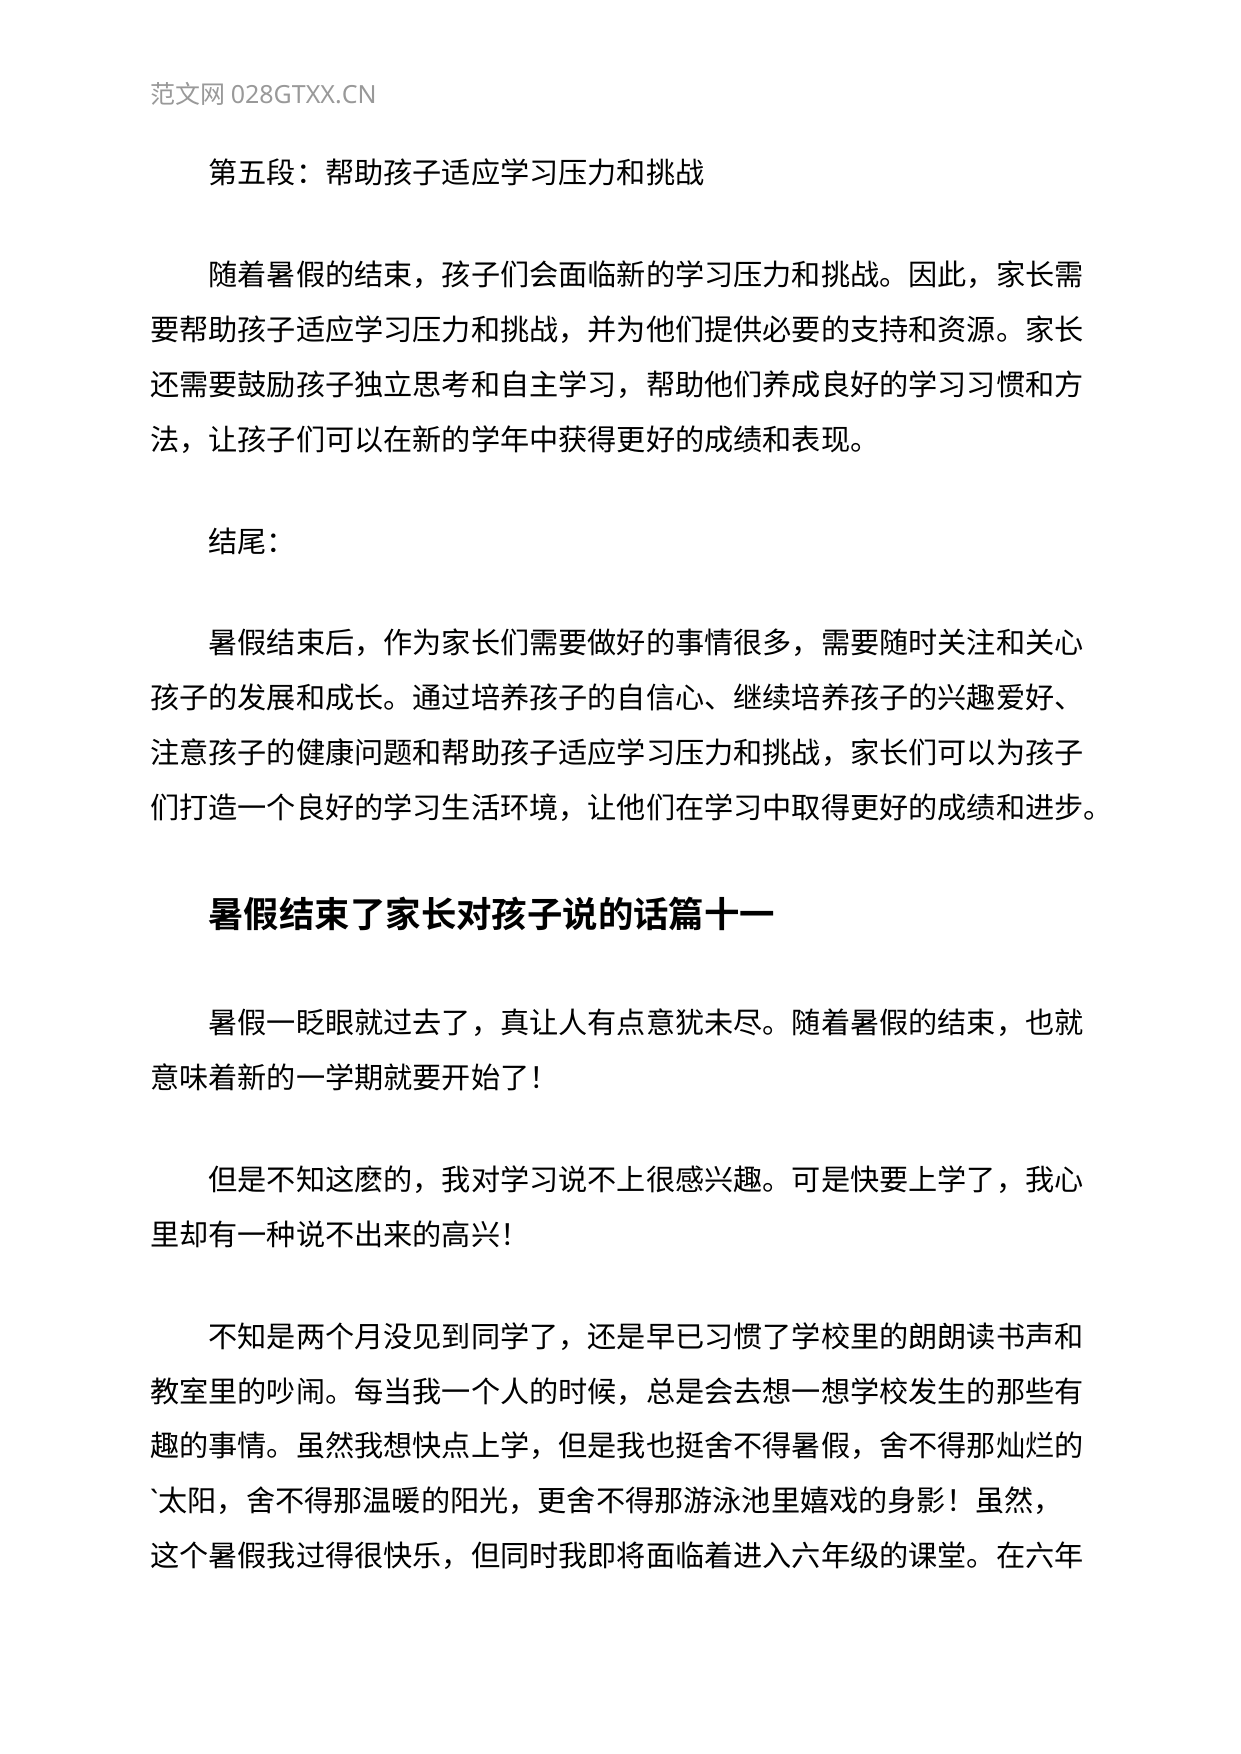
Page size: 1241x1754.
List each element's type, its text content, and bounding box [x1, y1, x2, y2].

text 暑假结束后，作为家长们需要做好的事情很多，需要随时关注和关心孩子的发展和成长。通过培养孩子的自信心、继续培养孩子的兴趣爱好、注意孩子的健康问题和帮助孩子适应学习压力和挑战，家长们可以为孩子们打造一个良好的学习生活环境，让他们在学习中取得更好的成绩和进步。 [150, 620, 1090, 827]
text 暑假一眨眼就过去了，真让人有点意犹未尽。随着暑假的结束，也就意味着新的一学期就要开始了！ [150, 1000, 1090, 1097]
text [150, 1313, 1090, 1575]
text 第五段：帮助孩子适应学习压力和挑战 [150, 150, 1090, 192]
text 但是不知这麽的，我对学习说不上很感兴趣。可是快要上学了，我心里却有一种说不出来的高兴！ [150, 1157, 1090, 1254]
text 暑假结束了家长对孩子说的话篇十一 [150, 886, 1090, 938]
text 随着暑假的结束，孩子们会面临新的学习压力和挑战。因此，家长需要帮助孩子适应学习压力和挑战，并为他们提供必要的支持和资源。家长还需要鼓励孩子独立思考和自主学习，帮助他们养成良好的学习习惯和方法，让孩子们可以在新的学年中获得更好的成绩和表现。 [150, 252, 1090, 459]
text 结尾： [150, 518, 1090, 561]
